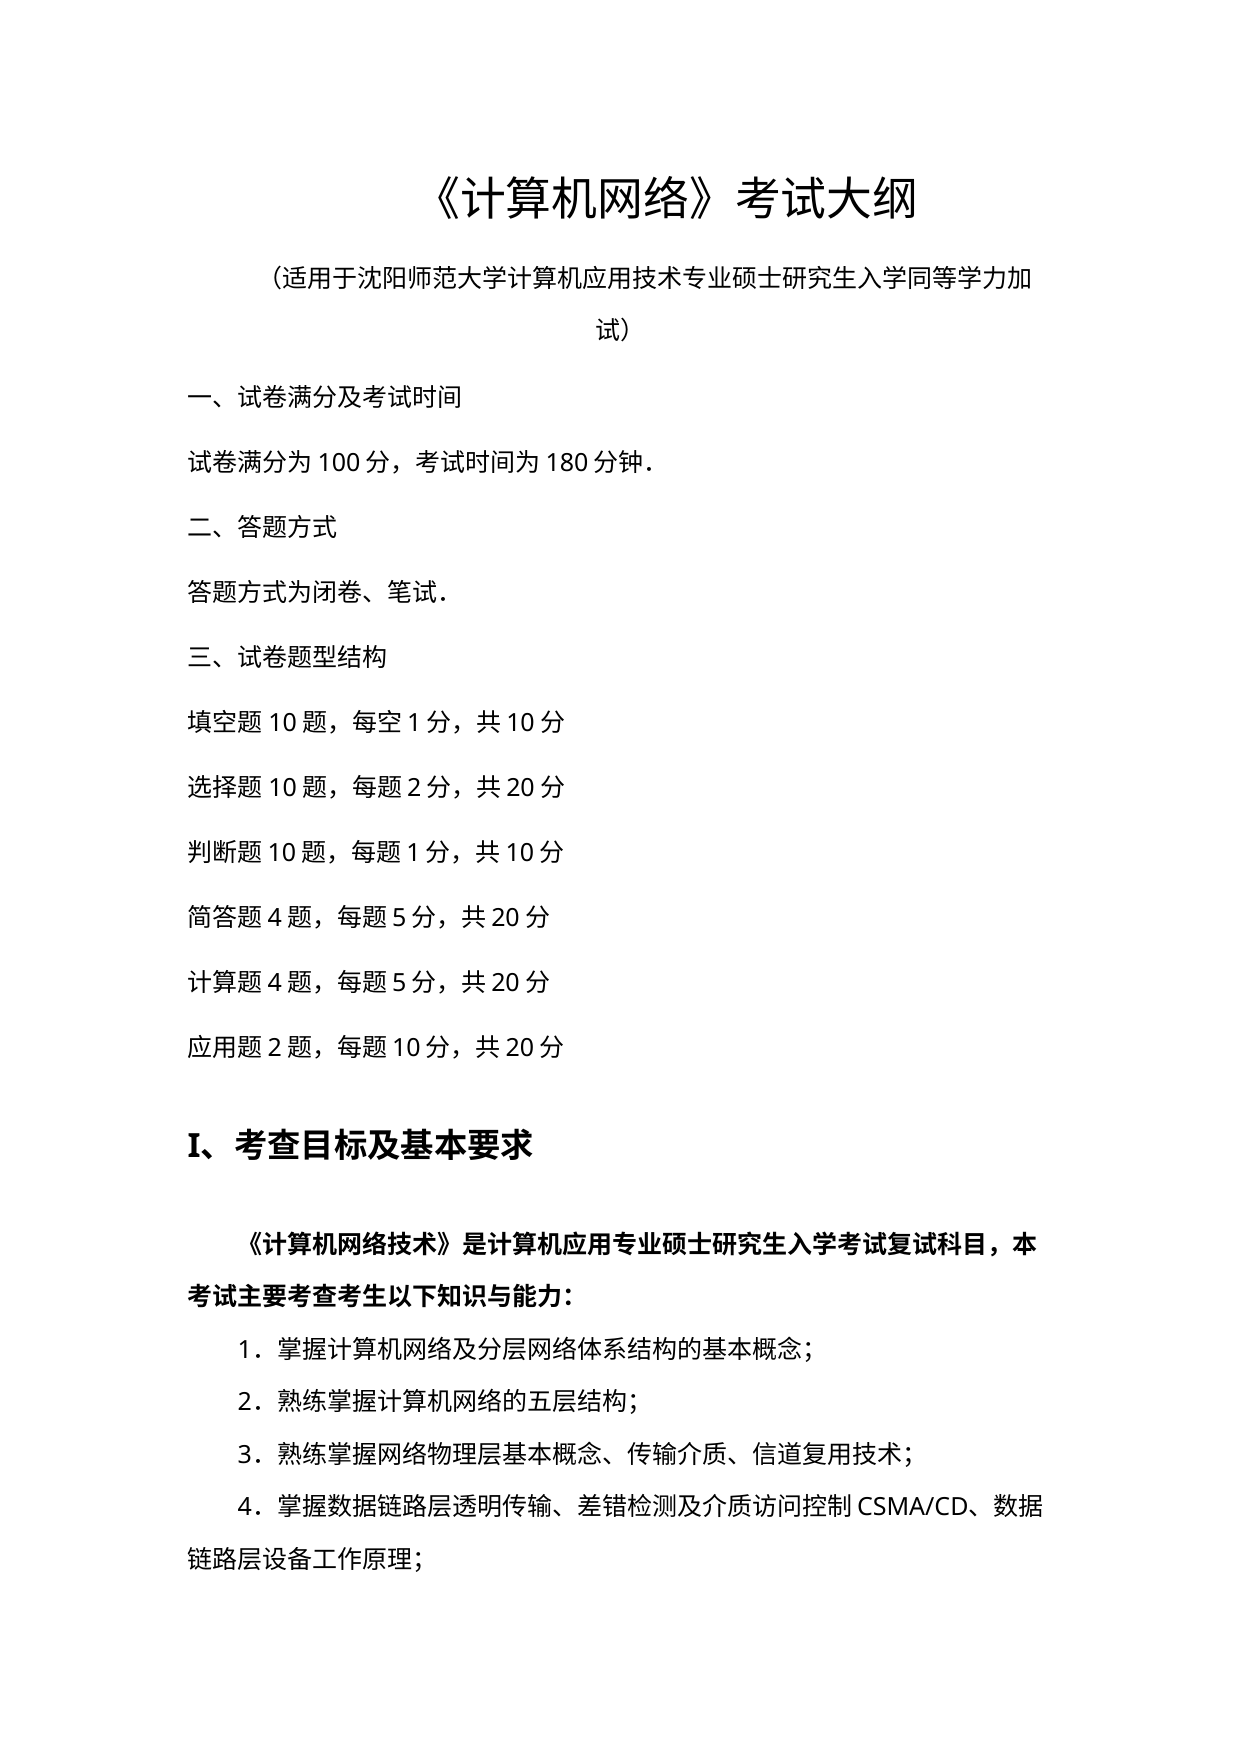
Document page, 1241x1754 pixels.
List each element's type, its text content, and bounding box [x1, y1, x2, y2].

text 计算题4题，每题5分，共20分 [187, 948, 1053, 1013]
text （适用于沈阳师范大学计算机应用技术专业硕士研究生入学同等学力加试） [187, 258, 1053, 347]
text 4．掌握数据链路层透明传输、差错检测及介质访问控制CSMA/CD、数据链路层设备工作原理； [187, 1487, 1053, 1575]
text 判断题10题，每题1分，共10分 [187, 818, 1053, 883]
text 应用题2题，每题10分，共20分 [187, 1013, 1053, 1078]
text 《计算机网络技术》是计算机应用专业硕士研究生入学考试复试科目，本考试主要考查考生以下知识与能力： [187, 1224, 1053, 1313]
text 一、试卷满分及考试时间 试卷满分为100分，考试时间为180分钟． 二、答题方式 答题方式为闭卷、笔试． 三、试卷题型结构 填空题 10题，每空1分，共10分 [187, 363, 1053, 753]
text I、考查目标及基本要求 [187, 1111, 1053, 1176]
text 2．熟练掌握计算机网络的五层结构； [187, 1382, 1053, 1418]
text 1．掌握计算机网络及分层网络体系结构的基本概念； [187, 1329, 1053, 1365]
text 选择题 10题，每题2分，共20分 [187, 753, 1053, 818]
text 《计算机网络》考试大纲 [187, 162, 1053, 228]
text 简答题4题，每题5分，共20分 [187, 883, 1053, 948]
text 3．熟练掌握网络物理层基本概念、传输介质、信道复用技术； [187, 1434, 1053, 1470]
